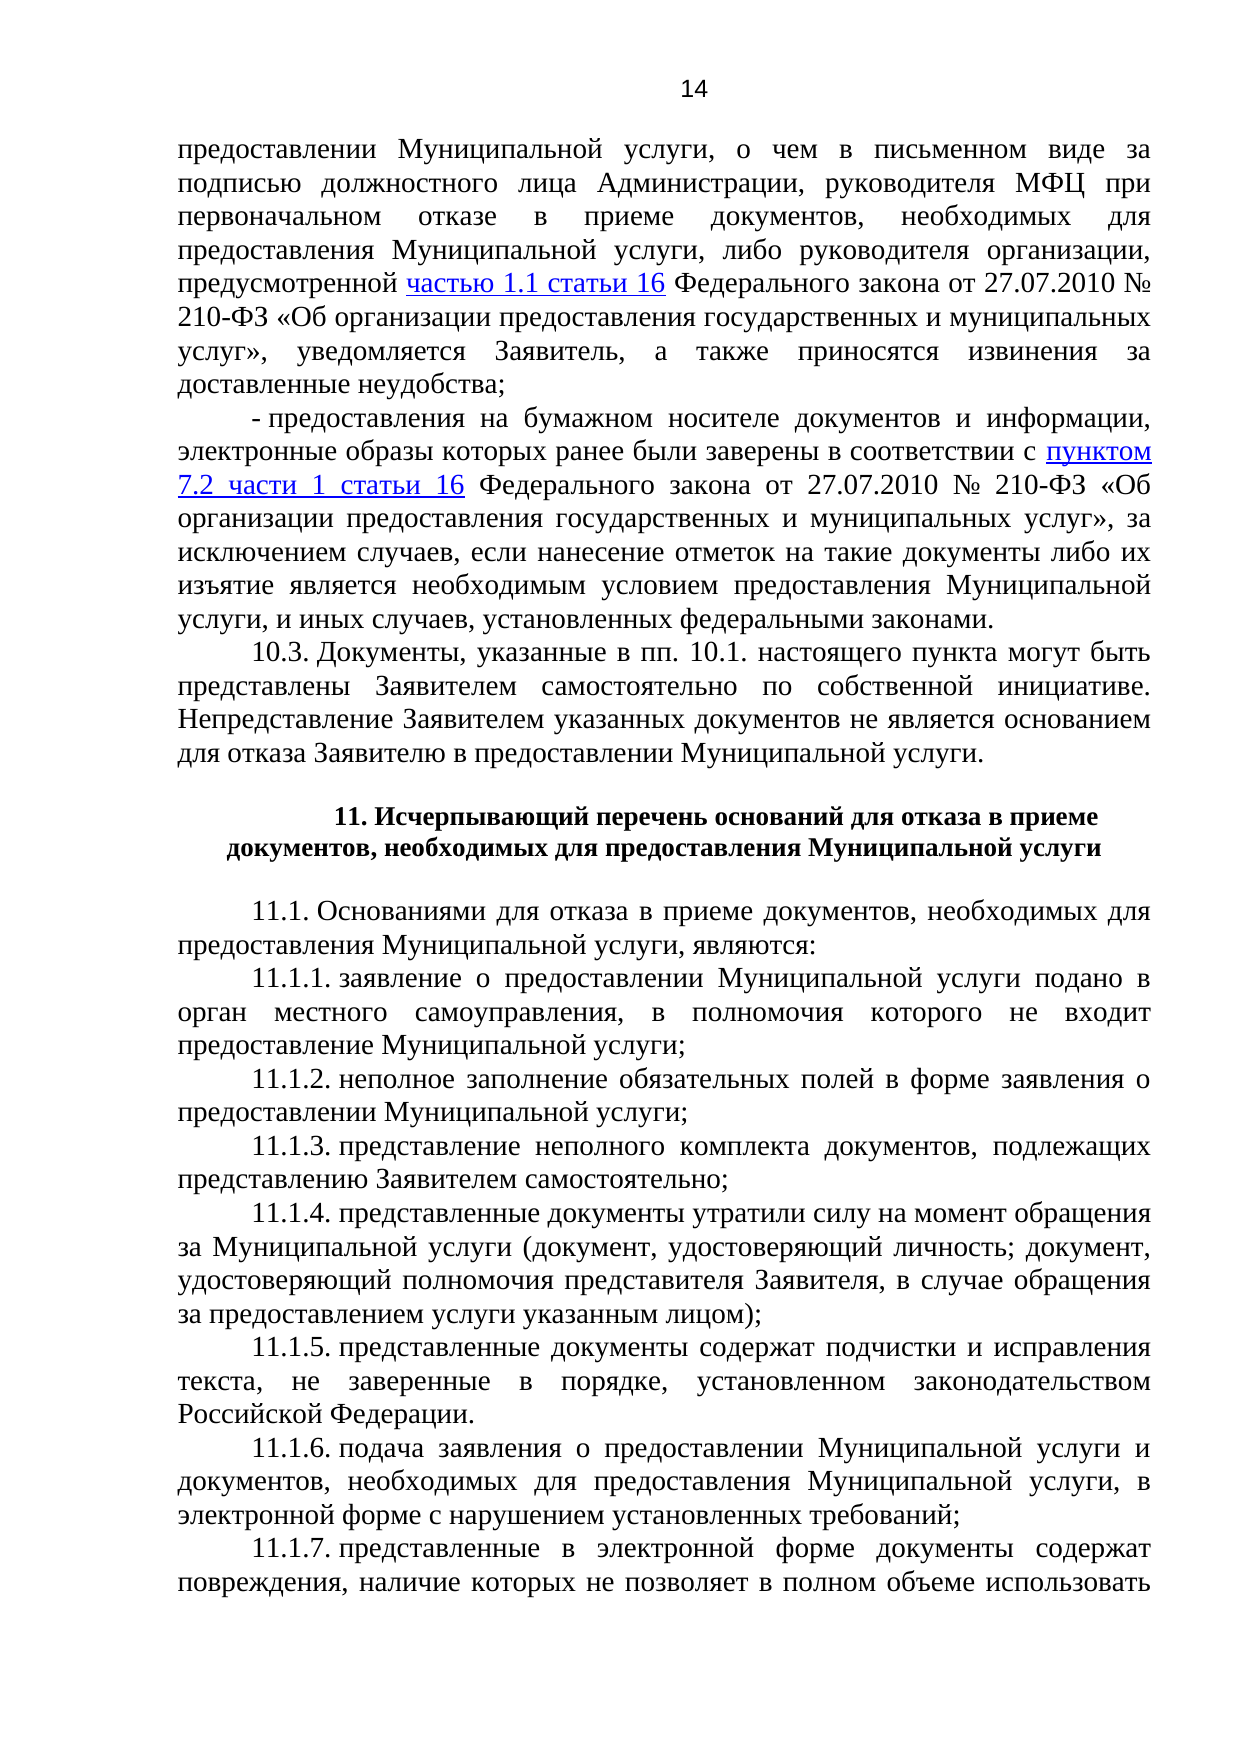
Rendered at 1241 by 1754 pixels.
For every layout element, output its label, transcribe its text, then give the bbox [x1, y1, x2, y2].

text 11.1.2. неполное заполнение обязательных полей в форме заявления о предоставлении Муниципальной услуги; [177, 1061, 1152, 1128]
text 11.1.5. представленные документы содержат подчистки и исправления текста, не заверенные в порядке, установленном законодательством Российской Федерации. [177, 1329, 1152, 1430]
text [177, 131, 1152, 400]
text 11.1. Основаниями для отказа в приеме документов, необходимых для предоставления Муниципальной услуги, являются: [177, 893, 1152, 960]
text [177, 1531, 1152, 1598]
text 11.1.4. представленные документы утратили силу на момент обращения за Муниципальной услуги (документ, удостоверяющий личность; документ, удостоверяющий полномочия представителя Заявителя, в случае обращения за предоставлением услуги указанным лицом); [177, 1195, 1152, 1329]
text - предоставления на бумажном носителе документов и информации, электронные образы которых ранее были заверены в соответствии с пунктом 7.2 части 1 статьи 16 Федерального закона от 27.07.2010 № 210-ФЗ «Об организации предоставления государственных и муниципальных услуг», за исключением случаев, если нанесение отметок на такие документы либо их изъятие является необходимым условием предоставления Муниципальной услуги, и иных случаев, установленных федеральными законами. [177, 400, 1152, 634]
text 11.1.1. заявление о предоставлении Муниципальной услуги подано в орган местного самоуправления, в полномочия которого не входит предоставление Муниципальной услуги; [177, 960, 1152, 1061]
text 11.1.3. представление неполного комплекта документов, подлежащих представлению Заявителем самостоятельно; [177, 1128, 1152, 1195]
text 10.3. Документы, указанные в пп. 10.1. настоящего пункта могут быть представлены Заявителем самостоятельно по собственной инициативе. Непредставление Заявителем указанных документов не является основанием для отказа Заявителю в предоставлении Муниципальной услуги. [177, 634, 1152, 769]
text 11.1.6. подача заявления о предоставлении Муниципальной услуги и документов, необходимых для предоставления Муниципальной услуги, в электронной форме с нарушением установленных требований; [177, 1430, 1152, 1531]
text 11. Исчерпывающий перечень оснований для отказа в приеме документов, необходимых для предоставления Муниципальной услуги [177, 800, 1152, 862]
